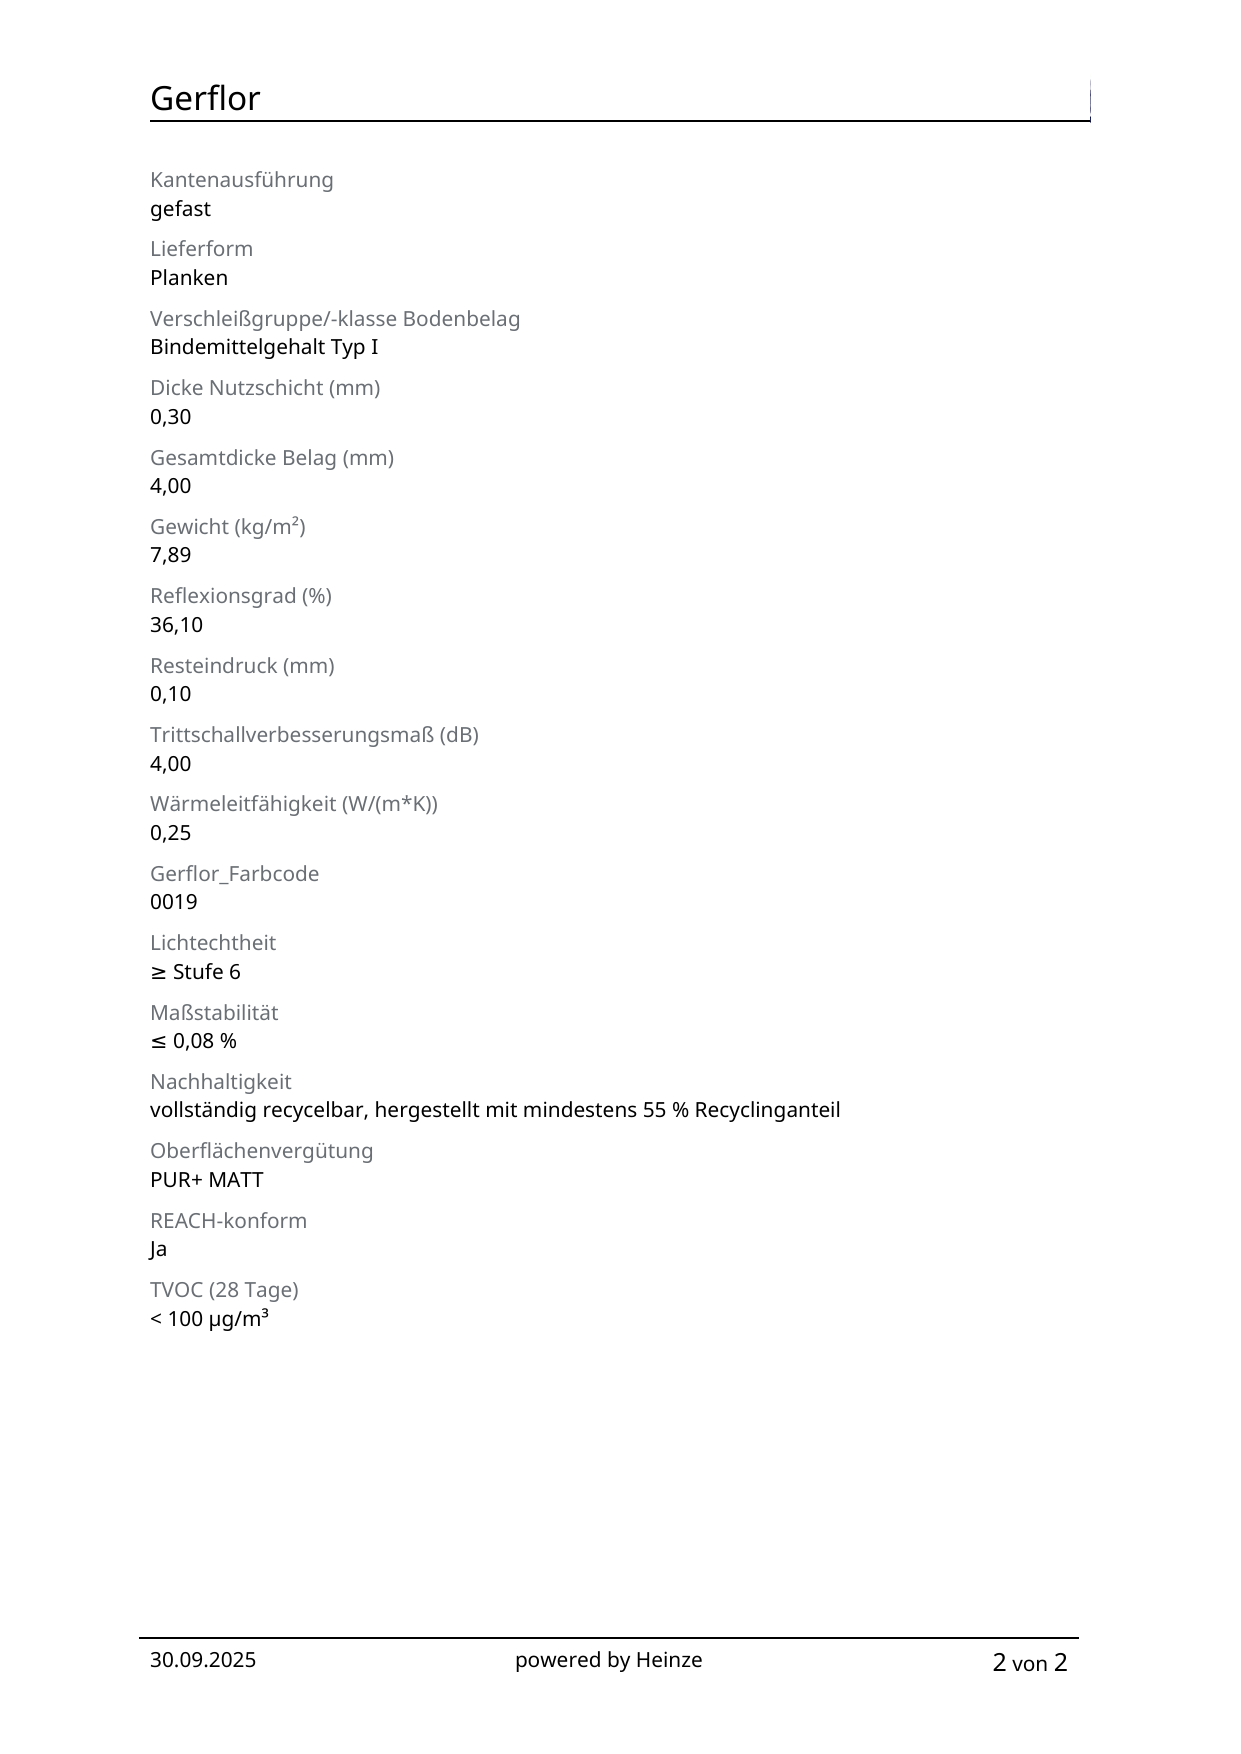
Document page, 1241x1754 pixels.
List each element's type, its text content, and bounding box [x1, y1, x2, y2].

text Bindemittelgehalt Typ I [150, 332, 1090, 361]
text ≤ 0,08 % [150, 1026, 1090, 1054]
text Reflexionsgrad (%) [150, 581, 1090, 610]
text 4,00 [150, 471, 1090, 499]
text 0019 [150, 887, 1090, 916]
text 0,10 [150, 679, 1090, 708]
text 4,00 [150, 749, 1090, 777]
text Dicke Nutzschicht (mm) [150, 373, 1090, 402]
text ≥ Stufe 6 [150, 957, 1090, 985]
text Lichtechtheit [150, 928, 1090, 957]
text Kantenausführung [150, 165, 1090, 194]
text 0,25 [150, 818, 1090, 846]
text Trittschallverbesserungsmaß (dB) [150, 720, 1090, 749]
text PUR+ MATT [150, 1165, 1090, 1193]
text Resteindruck (mm) [150, 651, 1090, 679]
text gefast [150, 194, 1090, 222]
text < 100 µg/m³ [150, 1304, 1090, 1332]
text Gesamtdicke Belag (mm) [150, 443, 1090, 471]
text Planken [150, 263, 1090, 291]
text TVOC (28 Tage) [150, 1275, 1090, 1304]
text REACH-konform [150, 1206, 1090, 1234]
text Gewicht (kg/m²) [150, 512, 1090, 541]
text Wärmeleitfähigkeit (W/(m*K)) [150, 789, 1090, 818]
text 36,10 [150, 610, 1090, 638]
text vollständig recycelbar, hergestellt mit mindestens 55 % Recyclinganteil [150, 1096, 1090, 1124]
text Lieferform [150, 234, 1090, 263]
text Nachhaltigkeit [150, 1067, 1090, 1096]
text 7,89 [150, 541, 1090, 569]
text Maßstabilität [150, 998, 1090, 1026]
text Verschleißgruppe/-klasse Bodenbelag [150, 304, 1090, 332]
text Gerflor_Farbcode [150, 859, 1090, 887]
text 0,30 [150, 402, 1090, 430]
text Ja [150, 1234, 1090, 1263]
text Oberflächenvergütung [150, 1136, 1090, 1165]
